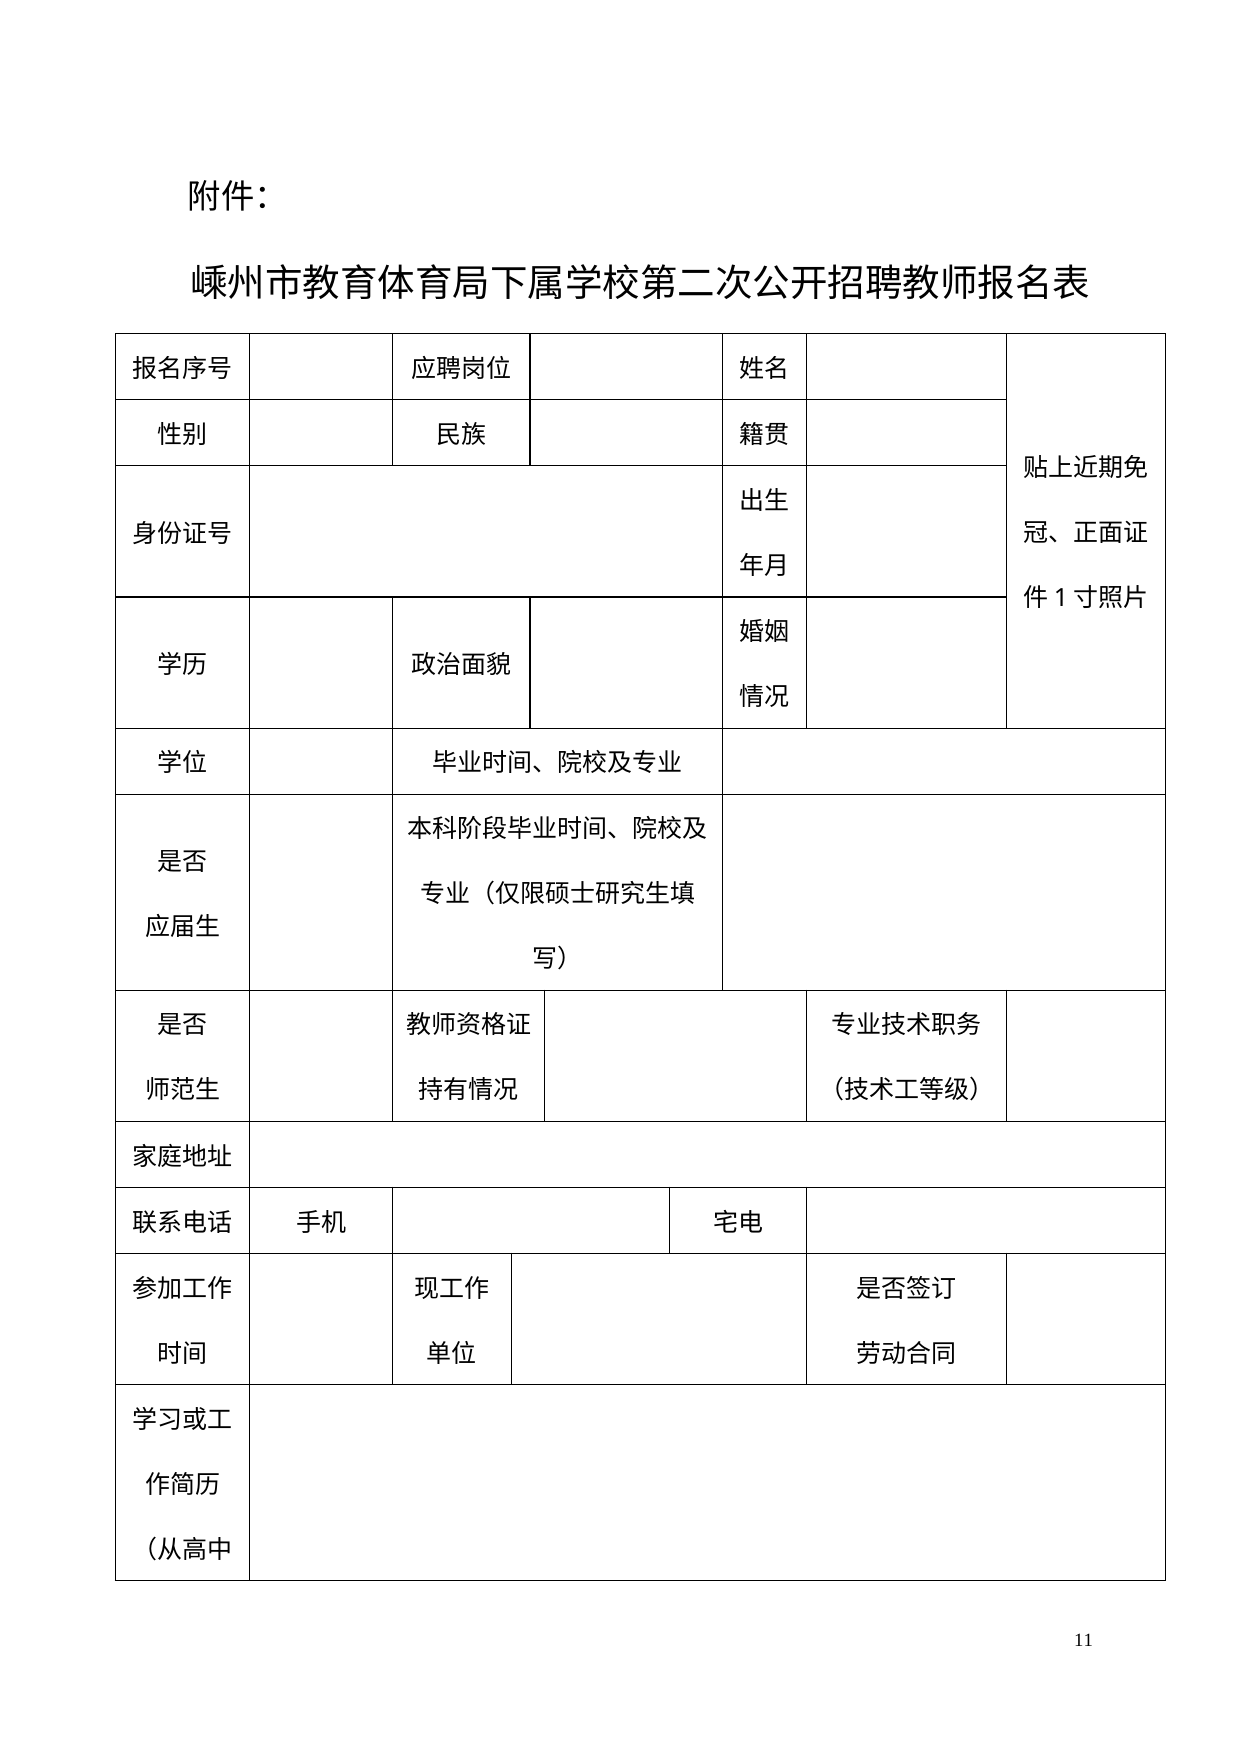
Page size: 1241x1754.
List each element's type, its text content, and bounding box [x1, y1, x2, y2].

table_cell [250, 334, 392, 399]
table_cell 毕业时间、院校及专业 [393, 729, 722, 793]
table_cell [250, 400, 392, 465]
table_cell [250, 795, 392, 989]
table_cell [545, 991, 806, 1121]
table_cell 现工作 单位 [393, 1254, 511, 1384]
table_cell [250, 598, 392, 727]
table_cell [250, 729, 392, 793]
table_cell 参加工作 时间 [116, 1254, 249, 1384]
table_cell 是否签订 劳动合同 [807, 1254, 1006, 1384]
table_cell [723, 729, 1165, 793]
table_cell [250, 1254, 392, 1384]
table_cell [807, 598, 1006, 727]
table_cell 是否 师范生 [116, 991, 249, 1121]
table_cell [807, 1188, 1165, 1253]
table_cell 教师资格证持有情况 [393, 991, 544, 1121]
table_cell [250, 1385, 1165, 1580]
table_cell [393, 1188, 669, 1253]
table_cell 学习或工作简历（从高中起） [116, 1385, 249, 1580]
table_cell [1007, 1254, 1165, 1384]
table_cell [807, 400, 1006, 465]
table_cell [1007, 991, 1165, 1121]
table_cell 学位 [116, 729, 249, 793]
table_cell 身份证号 [116, 466, 249, 596]
table_cell [531, 334, 722, 399]
table_cell [723, 795, 1165, 989]
table_cell 报名序号 [116, 334, 249, 399]
table_cell 应聘岗位 [393, 334, 529, 399]
table_cell 姓名 [723, 334, 806, 399]
table_cell 联系电话 [116, 1188, 249, 1253]
table_cell 本科阶段毕业时间、院校及专业（仅限硕士研究生填写） [393, 795, 722, 989]
table_cell 宅电 [670, 1188, 806, 1253]
table_cell 贴上近期免冠、正面证件1寸照片 [1007, 334, 1165, 727]
table_cell 婚姻情况 [723, 598, 806, 727]
table_cell 性别 [116, 400, 249, 465]
table_cell [250, 466, 722, 596]
table_header 嵊州市教育体育局下属学校第二次公开招聘教师报名表 [115, 227, 1165, 333]
table_cell 出生年月 [723, 466, 806, 596]
table_cell [250, 991, 392, 1121]
table_cell [250, 1122, 1165, 1187]
table_cell [807, 466, 1006, 596]
text 附件： [187, 162, 1093, 227]
table_cell 籍贯 [723, 400, 806, 465]
table_cell 是否 应届生 [116, 795, 249, 989]
table_cell 专业技术职务 （技术工等级） [807, 991, 1006, 1121]
table_cell 家庭地址 [116, 1122, 249, 1187]
table_cell [531, 598, 722, 727]
table_cell [531, 400, 722, 465]
table_cell [512, 1254, 806, 1384]
table_cell 学历 [116, 598, 249, 727]
table_cell 政治面貌 [393, 598, 529, 727]
table_cell [807, 334, 1006, 399]
table_cell 民族 [393, 400, 529, 465]
table_cell 手机 [250, 1188, 392, 1253]
